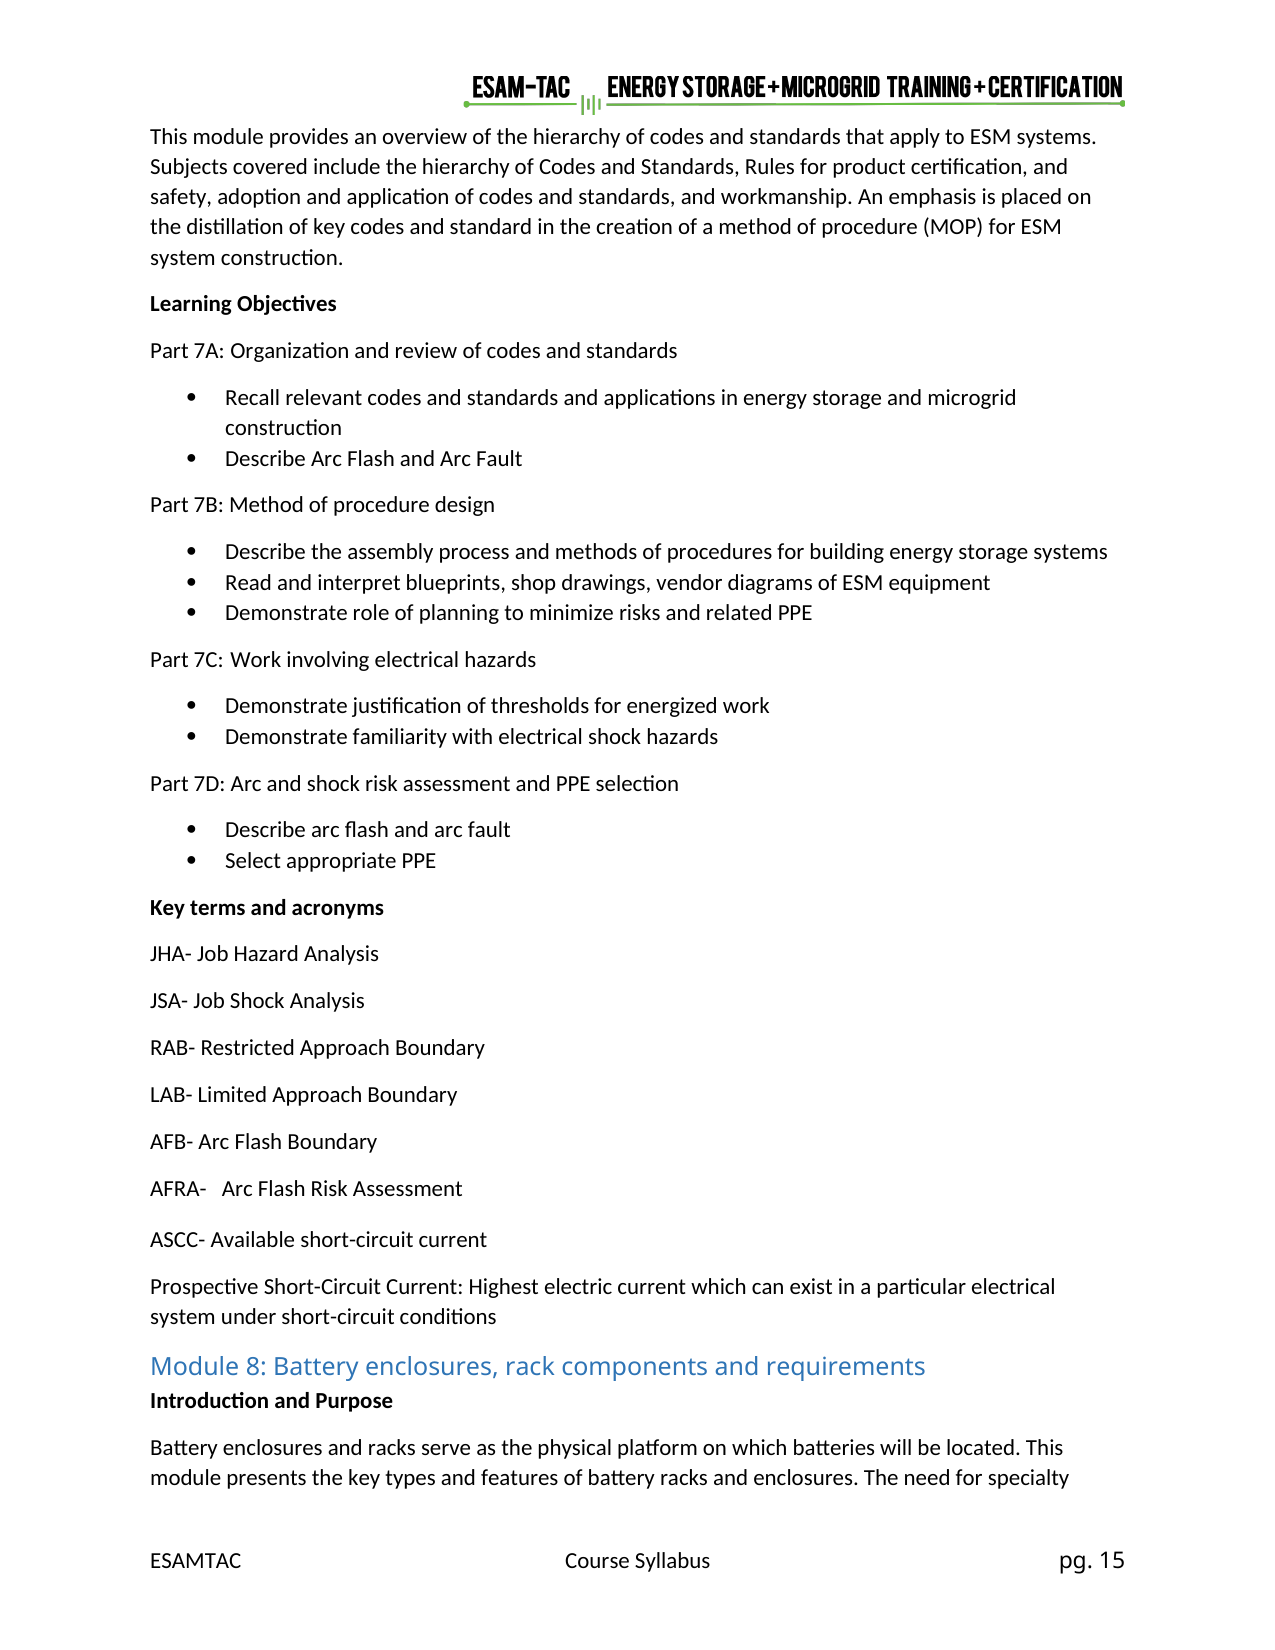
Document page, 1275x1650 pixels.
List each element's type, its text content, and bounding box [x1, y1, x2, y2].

list Demonstrate justification of thresholds for energized work [187, 692, 1125, 720]
text RAB- Restricted Approach Boundary [150, 1033, 1125, 1061]
list Select appropriate PPE [187, 846, 1125, 874]
text Prospective Short-Circuit Current: Highest electric current which can exist in a particular electrical system under short-circuit conditions [150, 1272, 1125, 1330]
text Introduction and Purpose [150, 1386, 1125, 1414]
list Describe the assembly process and methods of procedures for building energy storage systems [187, 537, 1125, 566]
text AFB- Arc Flash Boundary [150, 1127, 1125, 1155]
list Describe Arc Flash and Arc Fault [187, 444, 1125, 472]
text Learning Objectives [150, 289, 1125, 318]
list Demonstrate familiarity with electrical shock hazards [187, 722, 1125, 750]
list Describe arc flash and arc fault [187, 816, 1125, 844]
text Part 7D: Arc and shock risk assessment and PPE selection [150, 769, 1125, 797]
text ASCC- Available short-circuit current [150, 1225, 1125, 1253]
list Demonstrate role of planning to minimize risks and related PPE [187, 598, 1125, 626]
text AFRA- Arc Flash Risk Assessment [150, 1174, 1125, 1202]
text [150, 1433, 1125, 1491]
text JSA- Job Shock Analysis [150, 986, 1125, 1014]
list Recall relevant codes and standards and applications in energy storage and microgrid construction [187, 383, 1125, 442]
text LAB- Limited Approach Boundary [150, 1080, 1125, 1108]
text Part 7C: Work involving electrical hazards [150, 645, 1125, 673]
text Part 7B: Method of procedure design [150, 491, 1125, 519]
text Part 7A: Organization and review of codes and standards [150, 336, 1125, 364]
subtitle Module 8: Battery enclosures, rack components and requirements [150, 1349, 1125, 1383]
text This module provides an overview of the hierarchy of codes and standards that apply to ESM systems. Subjects covered include the hierarchy of Codes and Standards, Rules for product certification, and safety, adoption and application of codes and standards, and workmanship. An emphasis is placed on the distillation of key codes and standard in the creation of a method of procedure (MOP) for ESM system construction. [150, 122, 1125, 271]
picture [463, 76, 1125, 115]
text JHA- Job Hazard Analysis [150, 939, 1125, 968]
text Key terms and acronyms [150, 893, 1125, 921]
list Read and interpret blueprints, shop drawings, vendor diagrams of ESM equipment [187, 568, 1125, 596]
